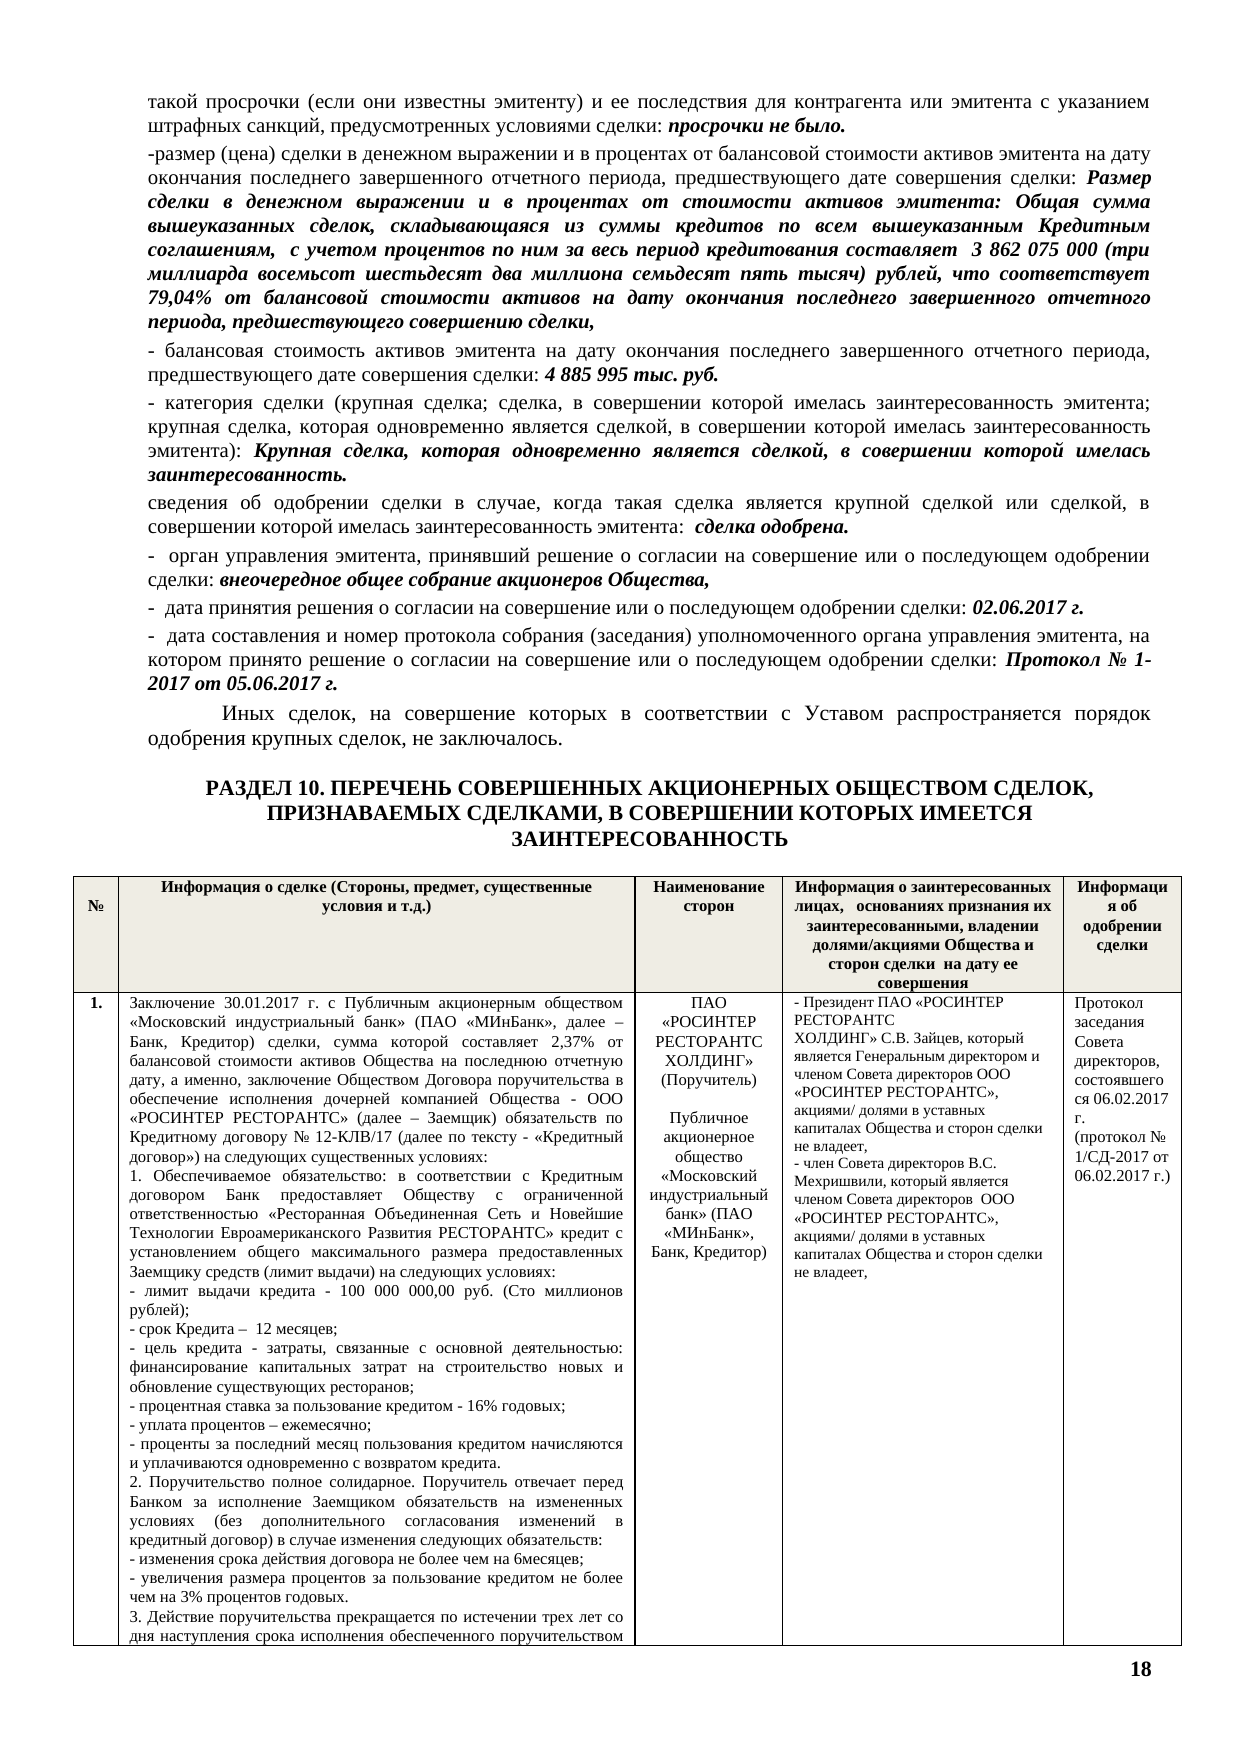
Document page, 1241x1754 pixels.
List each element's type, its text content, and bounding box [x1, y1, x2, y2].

text - категория сделки (крупная сделка; сделка, в совершении которой имелась заинтересованность эмитента; крупная сделка, которая одновременно является сделкой, в совершении которой имелась заинтересованность эмитента): Крупная сделка, которая одновременно является сделкой, в совершении которой имелась заинтересованность. [148, 390, 1152, 486]
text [148, 89, 1152, 137]
table_header Информация о сделке (Стороны, предмет, существенные условия и т.д.) [119, 877, 634, 992]
text - орган управления эмитента, принявший решение о согласии на совершение или о последующем одобрении сделки: внеочередное общее собрание акционеров Общества, [148, 543, 1152, 591]
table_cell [1064, 993, 1181, 1645]
text - балансовая стоимость активов эмитента на дату окончания последнего завершенного отчетного периода, предшествующего дате совершения сделки: 4 885 995 тыс. руб. [148, 338, 1152, 386]
text - дата составления и номер протокола собрания (заседания) уполномоченного органа управления эмитента, на котором принято решение о согласии на совершение или о последующем одобрении сделки: Протокол № 1-2017 от 05.06.2017 г. [148, 623, 1152, 695]
table_header Информация о заинтересованных лицах, основаниях признания их заинтересованными, владении долями/акциями Общества и сторон сделки на дату ее совершения [783, 877, 1063, 992]
text -размер (цена) сделки в денежном выражении и в процентах от балансовой стоимости активов эмитента на дату окончания последнего завершенного отчетного периода, предшествующего дате совершения сделки: Размер сделки в денежном выражении и в процентах от стоимости активов эмитента: Общая сумма вышеуказанных сделок, складывающаяся из суммы кредитов по всем вышеуказанным Кредитным соглашениям, с учетом процентов по ним за весь период кредитования составляет 3 862 075 000 (три миллиарда восемьсот шестьдесят два миллиона семьдесят пять тысяч) рублей, что соответствует 79,04% от балансовой стоимости активов на дату окончания последнего завершенного отчетного периода, предшествующего совершению сделки, [148, 141, 1152, 333]
table_header Информация об одобрении сделки [1064, 877, 1181, 992]
text Иных сделок, на совершение которых в соответствии с Уставом распространяется порядок одобрения крупных сделок, не заключалось. [148, 699, 1152, 750]
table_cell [636, 993, 782, 1645]
text РАЗДЕЛ 10. ПЕРЕЧЕНЬ СОВЕРШЕННЫХ АКЦИОНЕРНЫХ ОБЩЕСТВОМ СДЕЛОК, ПРИЗНАВАЕМЫХ СДЕЛКАМИ, В СОВЕРШЕНИИ КОТОРЫХ ИМЕЕТСЯ ЗАИНТЕРЕСОВАННОСТЬ [148, 775, 1152, 851]
text - дата принятия решения о согласии на совершение или о последующем одобрении сделки: 02.06.2017 г. [148, 595, 1152, 619]
table_header № [74, 877, 118, 992]
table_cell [783, 993, 1063, 1645]
text сведения об одобрении сделки в случае, когда такая сделка является крупной сделкой или сделкой, в совершении которой имелась заинтересованность эмитента: сделка одобрена. [148, 490, 1152, 538]
table_cell 1. [74, 993, 118, 1645]
table_header Наименование сторон [636, 877, 782, 992]
